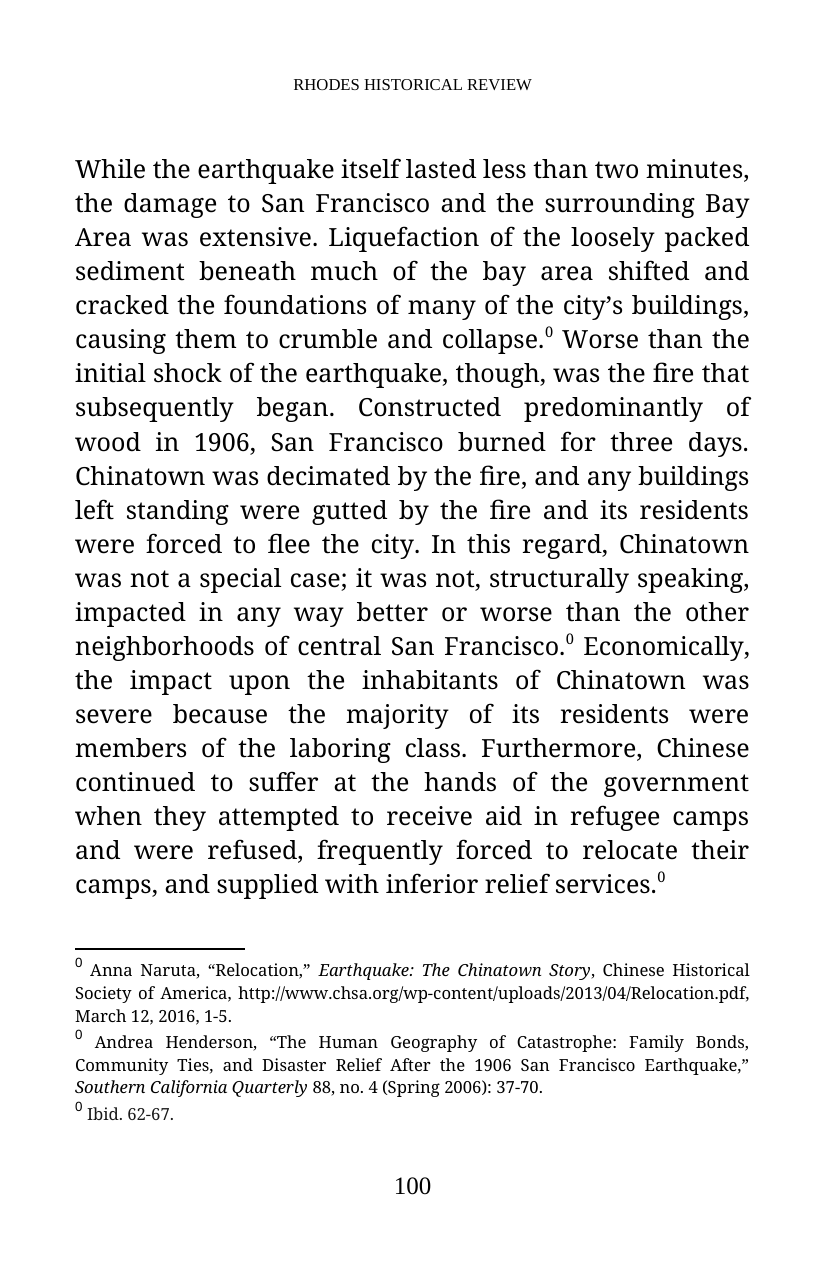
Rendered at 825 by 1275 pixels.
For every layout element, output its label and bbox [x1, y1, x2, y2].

text [75, 152, 750, 901]
